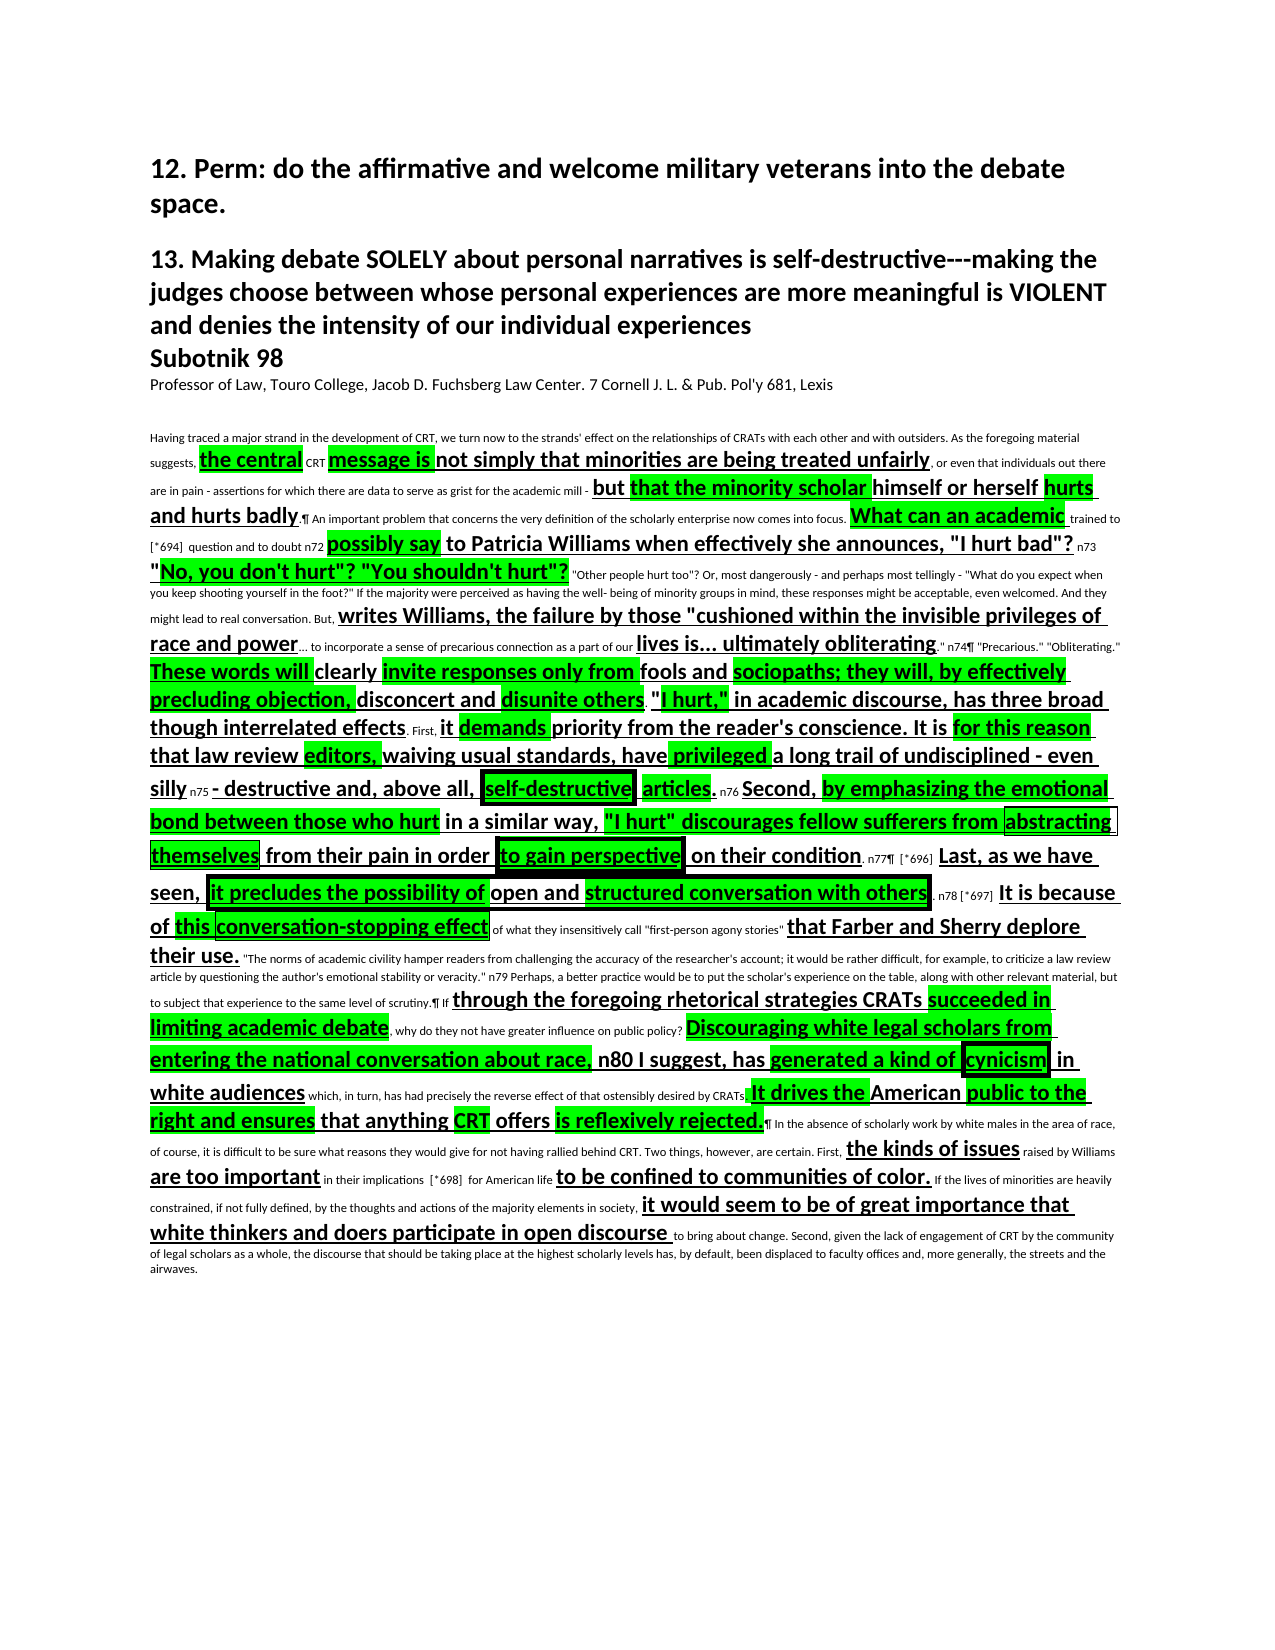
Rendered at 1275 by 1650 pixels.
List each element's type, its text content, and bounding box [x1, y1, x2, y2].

text Subotnik 98 [150, 341, 1125, 374]
subtitle 13. Making debate SOLELY about personal narratives is self-destructive---making the judges choose between whose personal experiences are more meaningful is VIOLENT and denies the intensity of our individual experiences [150, 242, 1125, 341]
text Professor of Law, Touro College, Jacob D. Fuchsberg Law Center. 7 Cornell J. L. & Pub. Pol'y 681, Lexis [150, 374, 1125, 394]
text Having traced a major strand in the development of CRT, we turn now to the strands' effect on the relationships of CRATs with each other and with outsiders. As the foregoing material suggests, the central CRT message is not simply that minorities are being treated unfairly, or even that individuals out there are in pain - assertions for which there are data to serve as grist for the academic mill - but that the minority scholar himself or herself hurts and hurts badly.¶ An important problem that concerns the very definition of the scholarly enterprise now comes into focus. What can an academic trained to [*694] question and to doubt n72 possibly say to Patricia Williams when effectively she announces, "I hurt bad"? n73 "No, you don't hurt"? "You shouldn't hurt"? "Other people hurt too"? Or, most dangerously - and perhaps most tellingly - "What do you expect when you keep shooting yourself in the foot?" If the majority were perceived as having the well- being of minority groups in mind, these responses might be acceptable, even welcomed. And they might lead to real conversation. But, writes Williams, the failure by those "cushioned within the invisible privileges of race and power... to incorporate a sense of precarious connection as a part of our lives is... ultimately obliterating." n74¶ "Precarious." "Obliterating." These words will clearly invite responses only from fools and sociopaths; they will, by effectively precluding objection, disconcert and disunite others. "I hurt," in academic discourse, has three broad though interrelated effects. First, it demands priority from the reader's conscience. It is for this reason that law review editors, waiving usual standards, have privileged a long trail of undisciplined - even silly n75 - destructive and, above all, self-destructive articles. n76 Second, by emphasizing the emotional bond between those who hurt in a similar way, "I hurt" discourages fellow sufferers from abstracting themselves from their pain in order to gain perspective on their condition. n77¶ [*696] Last, as we have seen, it precludes the possibility of open and structured conversation with others. n78 [*697] It is because of this conversation-stopping effect of what they insensitively call "first-person agony stories" that Farber and Sherry deplore their use. "The norms of academic civility hamper readers from challenging the accuracy of the researcher's account; it would be rather difficult, for example, to criticize a law review article by questioning the author's emotional stability or veracity." n79 Perhaps, a better practice would be to put the scholar's experience on the table, along with other relevant material, but to subject that experience to the same level of scrutiny.¶ If through the foregoing rhetorical strategies CRATs succeeded in limiting academic debate, why do they not have greater influence on public policy? Discouraging white legal scholars from entering the national conversation about race, n80 I suggest, has generated a kind of cynicism in white audiences which, in turn, has had precisely the reverse effect of that ostensibly desired by CRATs. It drives the American public to the right and ensures that anything CRT offers is reflexively rejected.¶ In the absence of scholarly work by white males in the area of race, of course, it is difficult to be sure what reasons they would give for not having rallied behind CRT. Two things, however, are certain. First, the kinds of issues raised by Williams are too important in their implications [*698] for American life to be confined to communities of color. If the lives of minorities are heavily constrained, if not fully defined, by the thoughts and actions of the majority elements in society, it would seem to be of great importance that white thinkers and doers participate in open discourse to bring about change. Second, given the lack of engagement of CRT by the community of legal scholars as a whole, the discourse that should be taking place at the highest scholarly levels has, by default, been displaced to faculty offices and, more generally, the streets and the airwaves. [150, 430, 1125, 1277]
text 12. Perm: do the affirmative and welcome military veterans into the debate space. [150, 150, 1125, 221]
